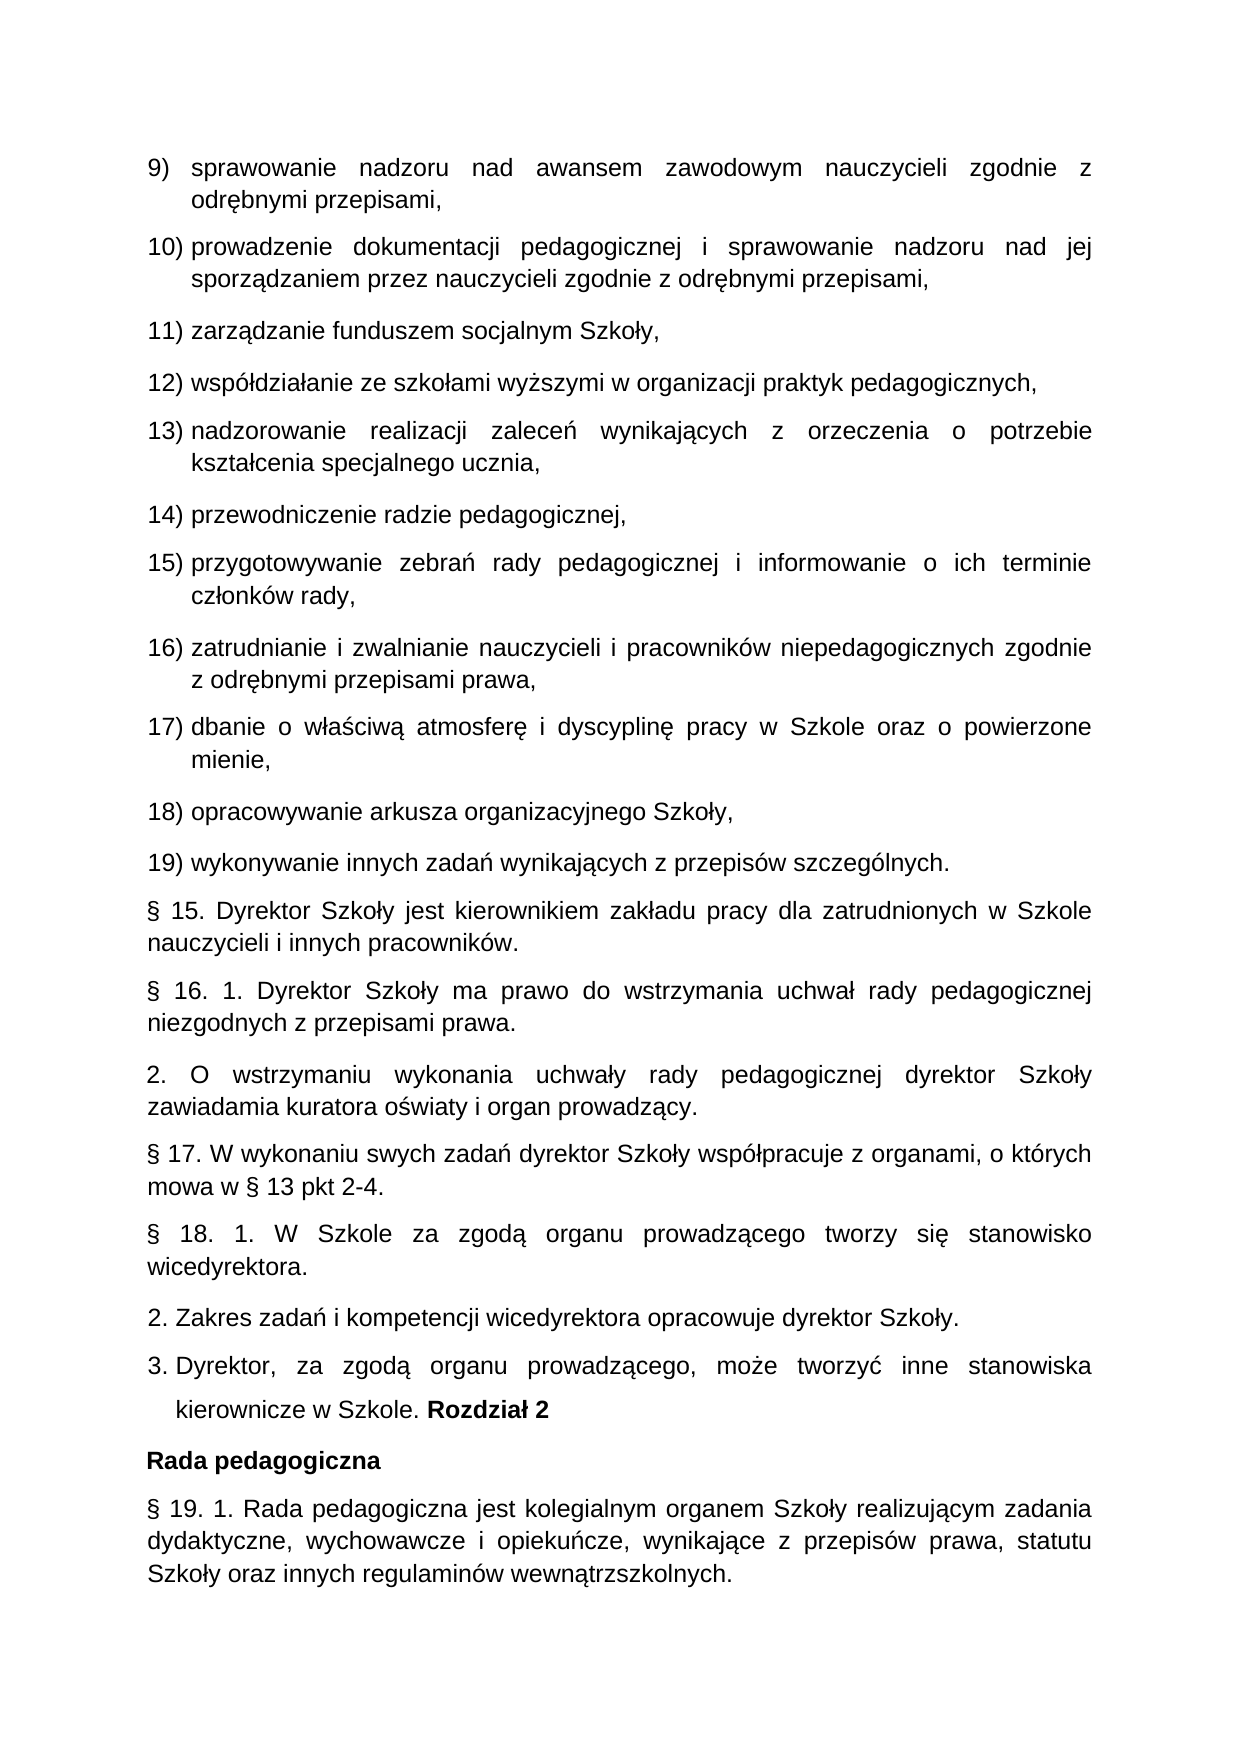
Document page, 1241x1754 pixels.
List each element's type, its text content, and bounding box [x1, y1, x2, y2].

subtitle Rada pedagogiczna [146, 1446, 1093, 1475]
list wykonywanie innych zadań wynikających z przepisów szczególnych. [147, 848, 1093, 877]
list zatrudnianie i zwalnianie nauczycieli i pracowników niepedagogicznych zgodnie z odrębnymi przepisami prawa, [147, 632, 1093, 694]
text 2. O wstrzymaniu wykonania uchwały rady pedagogicznej dyrektor Szkoły zawiadamia kuratora oświaty i organ prowadzący. [146, 1060, 1093, 1121]
list współdziałanie ze szkołami wyższymi w organizacji praktyk pedagogicznych, [147, 368, 1093, 397]
text § 17. W wykonaniu swych zadań dyrektor Szkoły współpracuje z organami, o których mowa w § 13 pkt 2-4. [146, 1139, 1093, 1201]
text § 15. Dyrektor Szkoły jest kierownikiem zakładu pracy dla zatrudnionych w Szkole nauczycieli i innych pracowników. [146, 896, 1093, 957]
list Zakres zadań i kompetencji wicedyrektora opracowuje dyrektor Szkoły. [147, 1303, 1093, 1332]
text § 18. 1. W Szkole za zgodą organu prowadzącego tworzy się stanowisko wicedyrektora. [146, 1219, 1093, 1280]
list dbanie o właściwą atmosferę i dyscyplinę pracy w Szkole oraz o powierzone mienie, [147, 712, 1093, 773]
list nadzorowanie realizacji zaleceń wynikających z orzeczenia o potrzebie kształcenia specjalnego ucznia, [147, 416, 1093, 477]
text § 19. 1. Rada pedagogiczna jest kolegialnym organem Szkoły realizującym zadania dydaktyczne, wychowawcze i opiekuńcze, wynikające z przepisów prawa, statutu Szkoły oraz innych regulaminów wewnątrzszkolnych. [146, 1494, 1093, 1587]
list zarządzanie funduszem socjalnym Szkoły, [147, 316, 1093, 345]
list Dyrektor, za zgodą organu prowadzącego, może tworzyć inne stanowiska kierownicze w Szkole. Rozdział 2 [147, 1351, 1093, 1423]
list prowadzenie dokumentacji pedagogicznej i sprawowanie nadzoru nad jej sporządzaniem przez nauczycieli zgodnie z odrębnymi przepisami, [147, 232, 1093, 293]
list przygotowywanie zebrań rady pedagogicznej i informowanie o ich terminie członków rady, [147, 548, 1093, 609]
list sprawowanie nadzoru nad awansem zawodowym nauczycieli zgodnie z odrębnymi przepisami, [147, 152, 1093, 214]
list opracowywanie arkusza organizacyjnego Szkoły, [147, 796, 1093, 825]
text § 16. 1. Dyrektor Szkoły ma prawo do wstrzymania uchwał rady pedagogicznej niezgodnych z przepisami prawa. [146, 976, 1093, 1037]
list przewodniczenie radzie pedagogicznej, [147, 500, 1093, 529]
